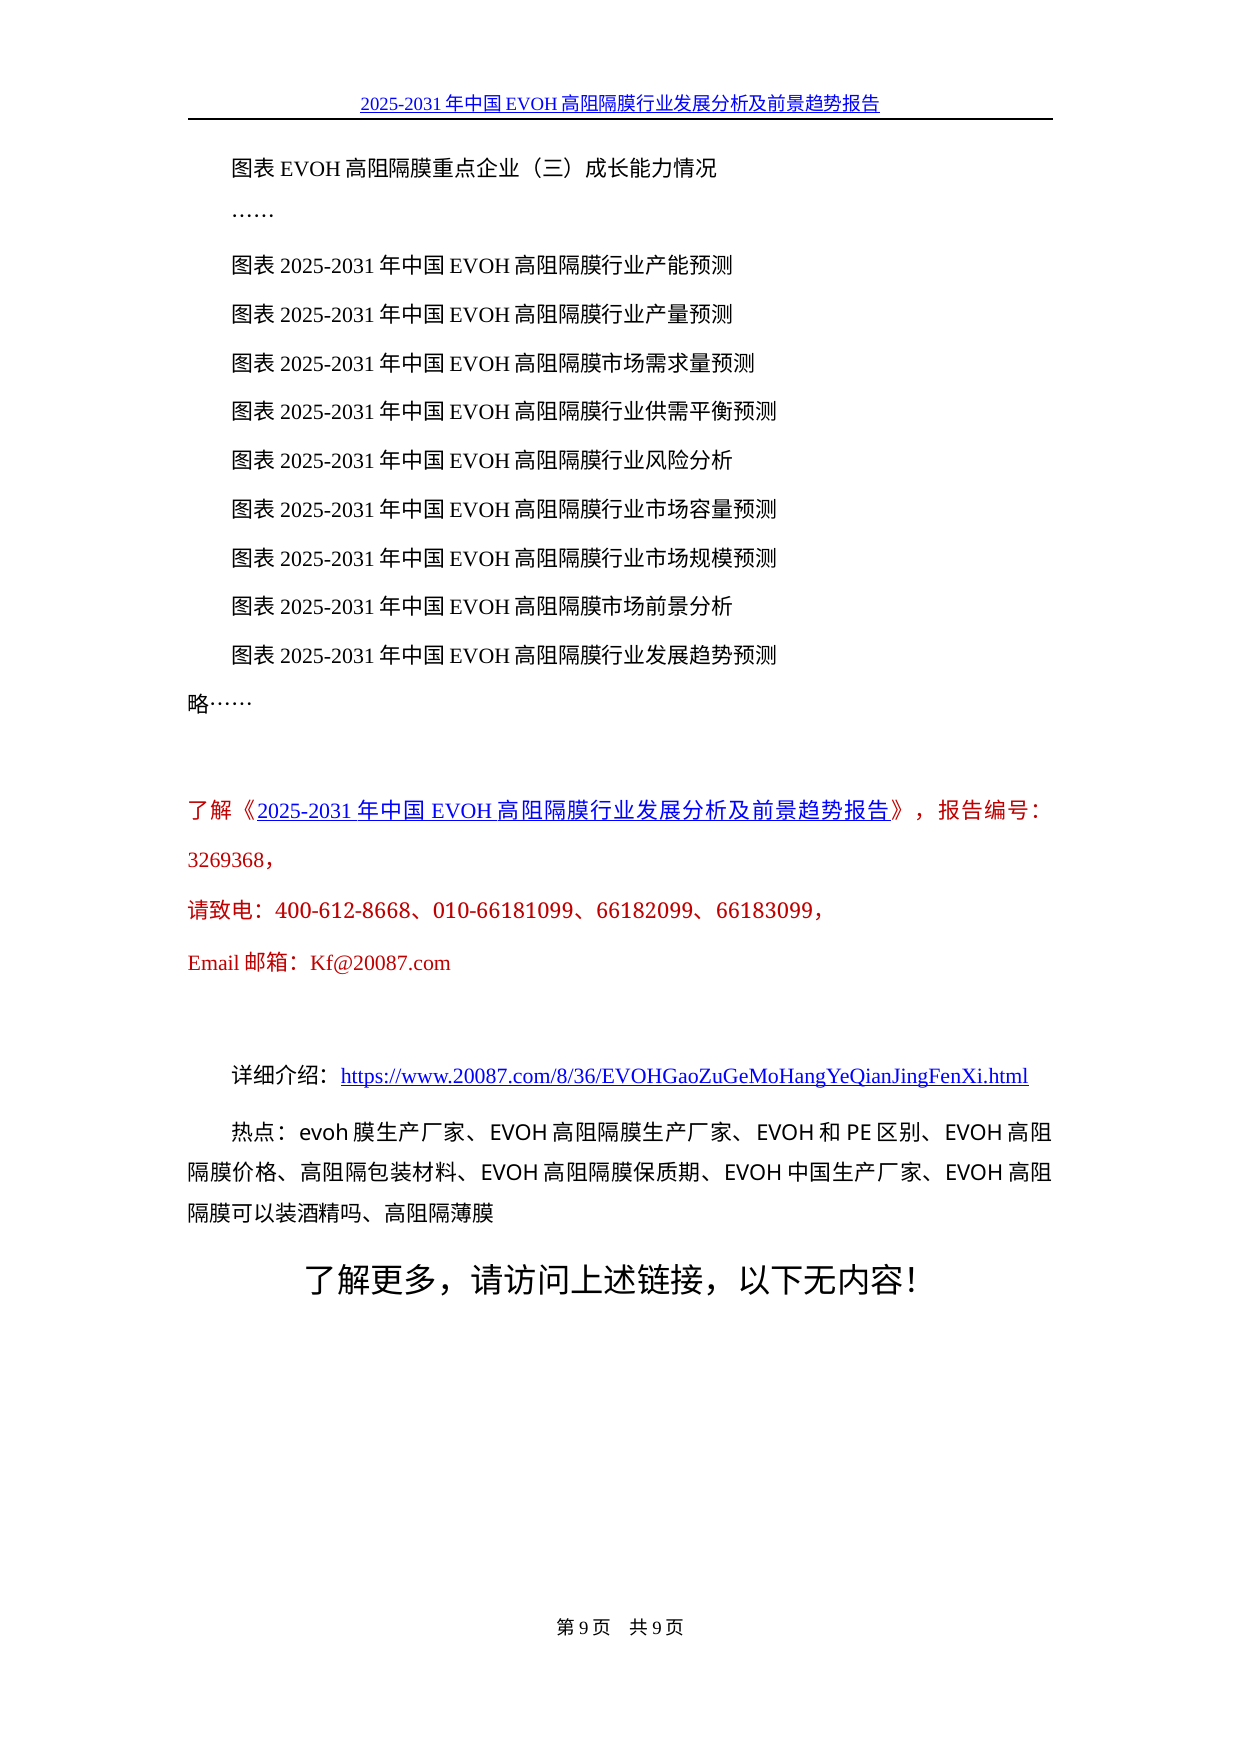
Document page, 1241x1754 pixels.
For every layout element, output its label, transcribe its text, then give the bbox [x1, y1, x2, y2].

text 热点：evoh膜生产厂家、EVOH高阻隔膜生产厂家、EVOH和PE区别、EVOH高阻隔膜价格、高阻隔包装材料、EVOH高阻隔膜保质期、EVOH中国生产厂家、EVOH高阻隔膜可以装酒精吗、高阻隔薄膜 [187, 1114, 1053, 1228]
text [187, 150, 1053, 719]
text Email邮箱：Kf@20087.com [187, 945, 1053, 977]
title 了解更多，请访问上述链接，以下无内容！ [187, 1246, 1053, 1311]
text 了解《2025-2031年中国EVOH高阻隔膜行业发展分析及前景趋势报告》，报告编号：3269368， [187, 793, 1053, 874]
text 请致电：400-612-8668、010-66181099、66182099、66183099， [187, 893, 1053, 926]
text 详细介绍：https://www.20087.com/8/36/EVOHGaoZuGeMoHangYeQianJingFenXi.html [187, 1058, 1053, 1090]
